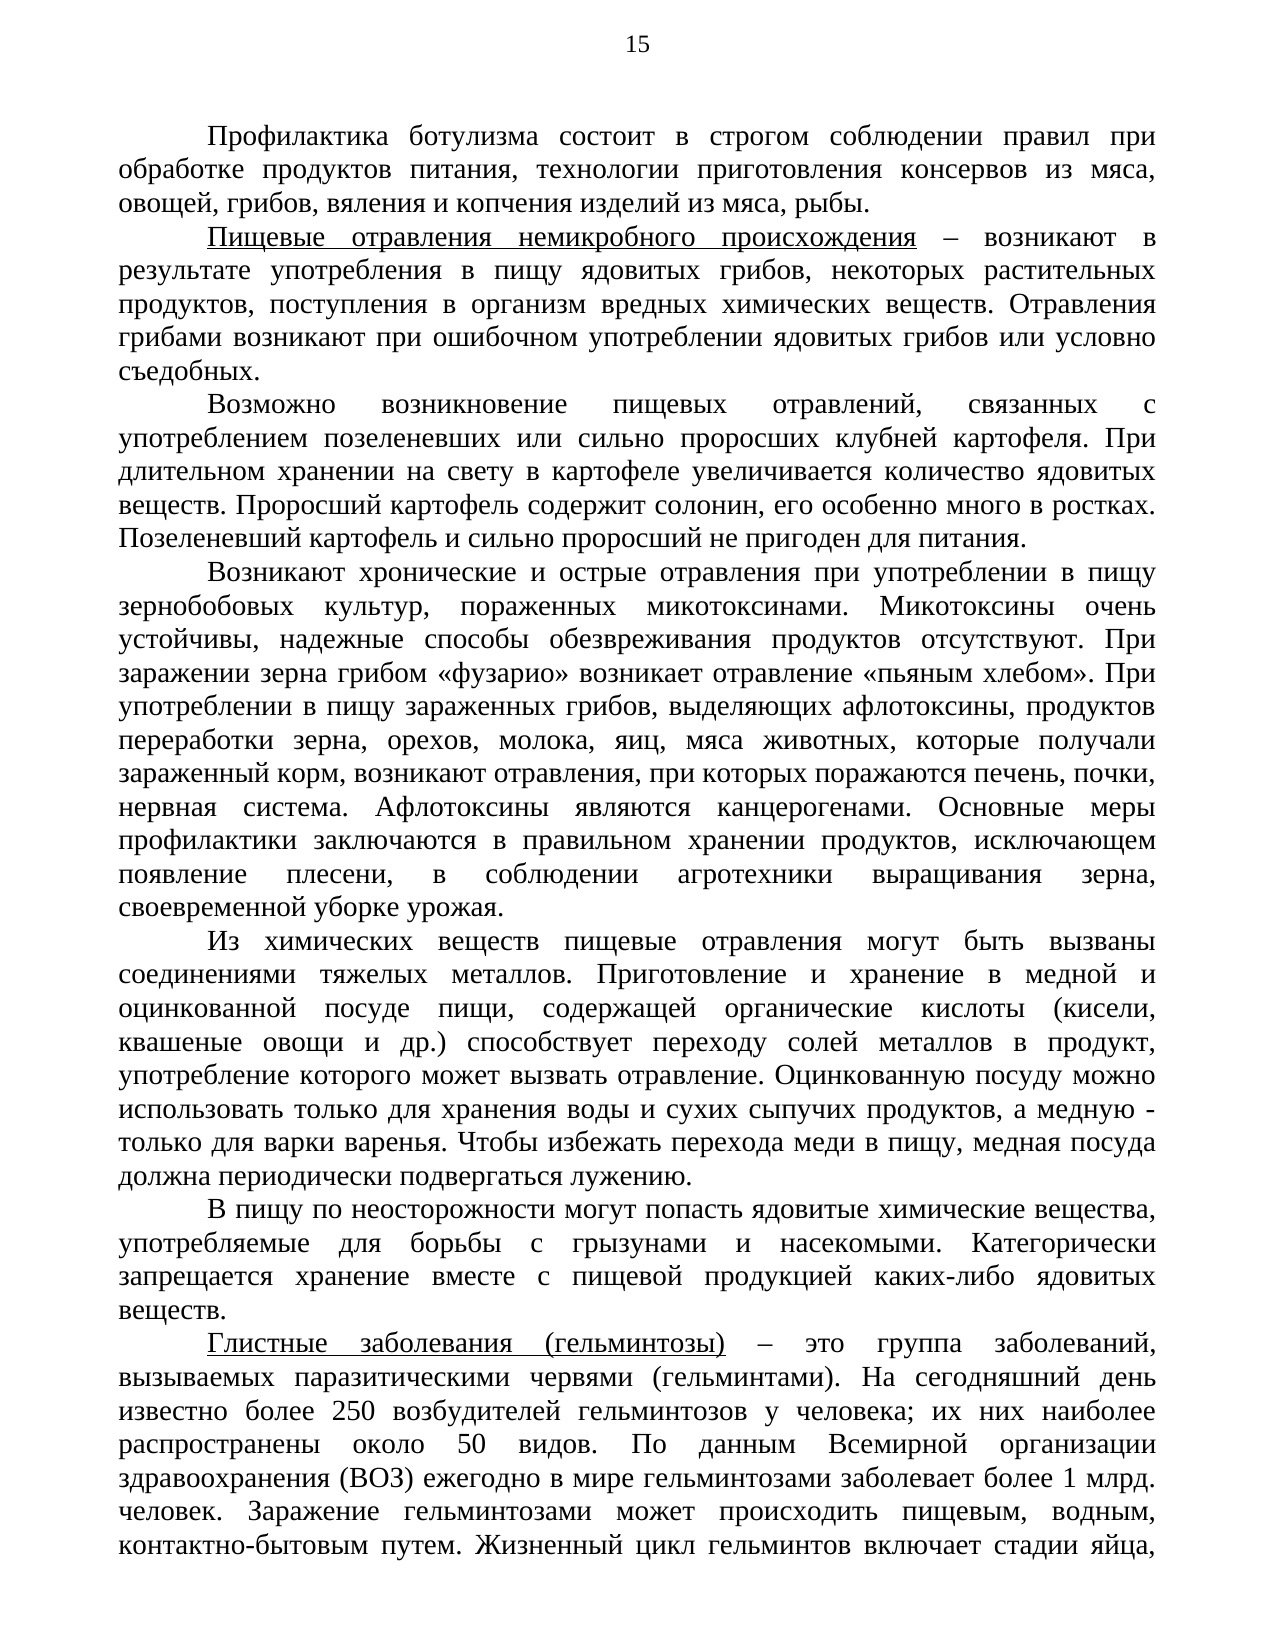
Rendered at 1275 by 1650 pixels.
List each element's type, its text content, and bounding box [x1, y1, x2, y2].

text Из химических веществ пищевые отравления могут быть вызваны соединениями тяжелых металлов. Приготовление и хранение в медной и оцинкованной посуде пищи, содержащей органические кислоты (кисели, квашеные овощи и др.) способствует переходу солей металлов в продукт, употребление которого может вызвать отравление. Оцинкованную посуду можно использовать только для хранения воды и сухих сыпучих продуктов, а медную - только для варки варенья. Чтобы избежать перехода меди в пищу, медная посуда должна периодически подвергаться лужению. [118, 923, 1157, 1191]
text В пищу по неосторожности могут попасть ядовитые химические вещества, употребляемые для борьбы с грызунами и насекомыми. Категорически запрещается хранение вместе с пищевой продукцией каких-либо ядовитых веществ. [118, 1191, 1157, 1326]
text Профилактика ботулизма состоит в строгом соблюдении правил при обработке продуктов питания, технологии приготовления консервов из мяса, овощей, грибов, вяления и копчения изделий из мяса, рыбы. [118, 118, 1157, 219]
text Пищевые отравления немикробного происхождения – возникают в результате употребления в пищу ядовитых грибов, некоторых растительных продуктов, поступления в организм вредных химических веществ. Отравления грибами возникают при ошибочном употреблении ядовитых грибов или условно съедобных. [118, 219, 1157, 386]
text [118, 1326, 1157, 1560]
text Возникают хронические и острые отравления при употреблении в пищу зернобобовых культур, пораженных микотоксинами. Микотоксины очень устойчивы, надежные способы обезвреживания продуктов отсутствуют. При заражении зерна грибом «фузарио» возникает отравление «пьяным хлебом». При употреблении в пищу зараженных грибов, выделяющих афлотоксины, продуктов переработки зерна, орехов, молока, яиц, мяса животных, которые получали зараженный корм, возникают отравления, при которых поражаются печень, почки, нервная система. Афлотоксины являются канцерогенами. Основные меры профилактики заключаются в правильном хранении продуктов, исключающем появление плесени, в соблюдении агротехники выращивания зерна, своевременной уборке урожая. [118, 554, 1157, 923]
text Возможно возникновение пищевых отравлений, связанных с употреблением позеленевших или сильно проросших клубней картофеля. При длительном хранении на свету в картофеле увеличивается количество ядовитых веществ. Проросший картофель содержит солонин, его особенно много в ростках. Позеленевший картофель и сильно проросший не пригоден для питания. [118, 386, 1157, 554]
